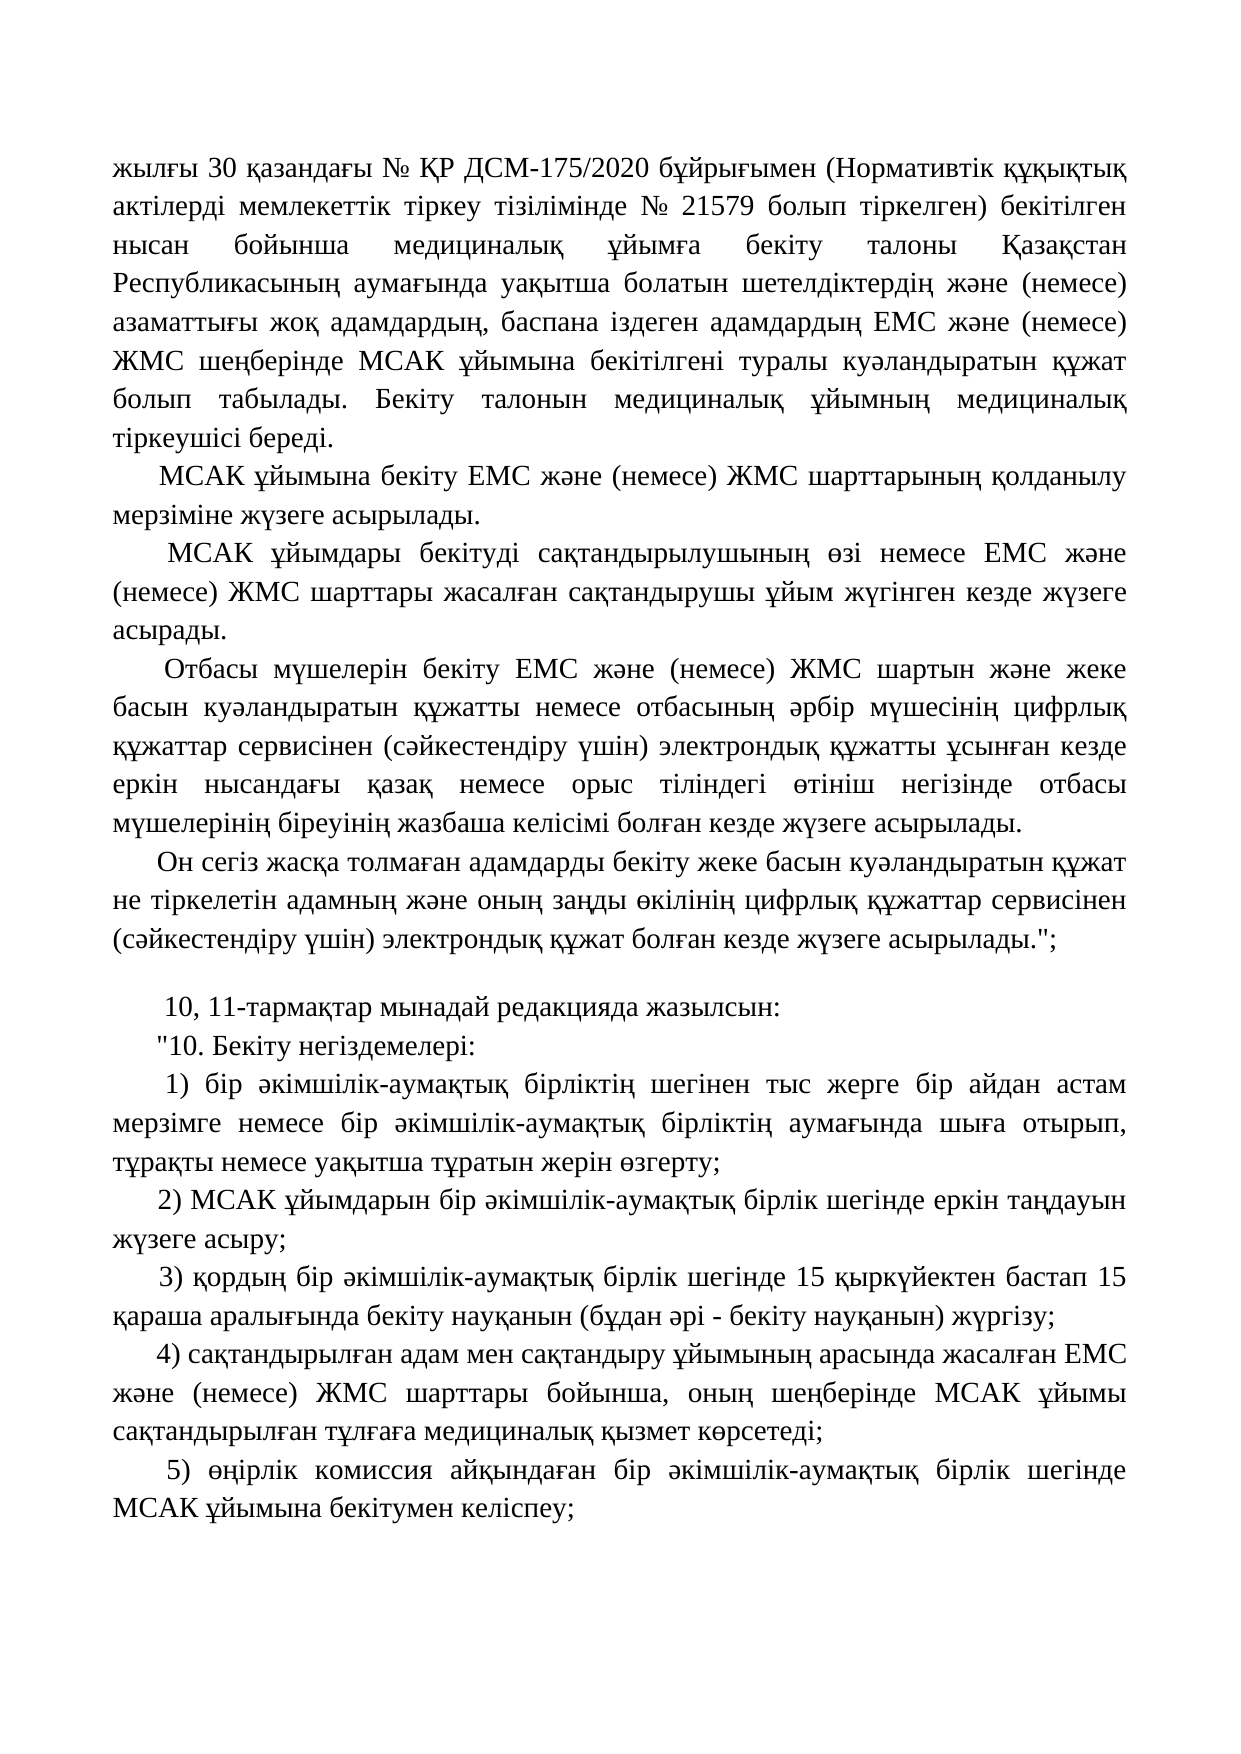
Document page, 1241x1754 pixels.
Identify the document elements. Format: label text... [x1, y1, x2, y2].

text 1) бір әкімшілік-аумақтық бірліктің шегінен тыс жерге бір айдан астам мерзімге немесе бір әкімшілік-аумақтық бірліктің аумағында шыға отырып, тұрақты немесе уақытша тұратын жерін өзгерту; [112, 1067, 1128, 1177]
text 2) МСАК ұйымдарын бір әкімшілік-аумақтық бірлік шегінде еркін таңдауын жүзеге асыру; [112, 1182, 1128, 1254]
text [112, 150, 1128, 453]
text МСАК ұйымына бекіту ЕМС және (немесе) ЖМС шарттарының қолданылу мерзіміне жүзеге асырылады. [112, 458, 1128, 530]
text Он сегіз жасқа толмаған адамдарды бекіту жеке басын куәландыратын құжат не тіркелетін адамның және оның заңды өкілінің цифрлық құжаттар сервисінен (сәйкестендіру үшін) электрондық құжат болған кезде жүзеге асырылады."; [112, 844, 1128, 954]
text 3) қордың бір әкімшілік-аумақтық бірлік шегінде 15 қыркүйектен бастап 15 қараша аралығында бекіту науқанын (бұдан әрі - бекіту науқанын) жүргізу; [112, 1259, 1128, 1331]
text Отбасы мүшелерін бекіту ЕМС және (немесе) ЖМС шартын және жеке басын куәландыратын құжатты немесе отбасының әрбір мүшесінің цифрлық құжаттар сервисінен (сәйкестендіру үшін) электрондық құжатты ұсынған кезде еркін нысандағы қазақ немесе орыс тіліндегі өтініш негізінде отбасы мүшелерінің біреуінің жазбаша келісімі болған кезде жүзеге асырылады. [112, 651, 1128, 839]
text 4) сақтандырылған адам мен сақтандыру ұйымының арасында жасалған ЕМС және (немесе) ЖМС шарттары бойынша, оның шеңберінде МСАК ұйымы сақтандырылған тұлғаға медициналық қызмет көрсетеді; [112, 1336, 1128, 1447]
text МСАК ұйымдары бекітуді сақтандырылушының өзі немесе ЕМС және (немесе) ЖМС шарттары жасалған сақтандырушы ұйым жүгінген кезде жүзеге асырады. [112, 535, 1128, 646]
text "10. Бекіту негіздемелері: [112, 1028, 1128, 1062]
text 5) өңірлік комиссия айқындаған бір әкімшілік-аумақтық бірлік шегінде МСАК ұйымына бекітумен келіспеу; [112, 1452, 1128, 1524]
text 10, 11-тармақтар мынадай редакцияда жазылсын: [112, 989, 1128, 1023]
